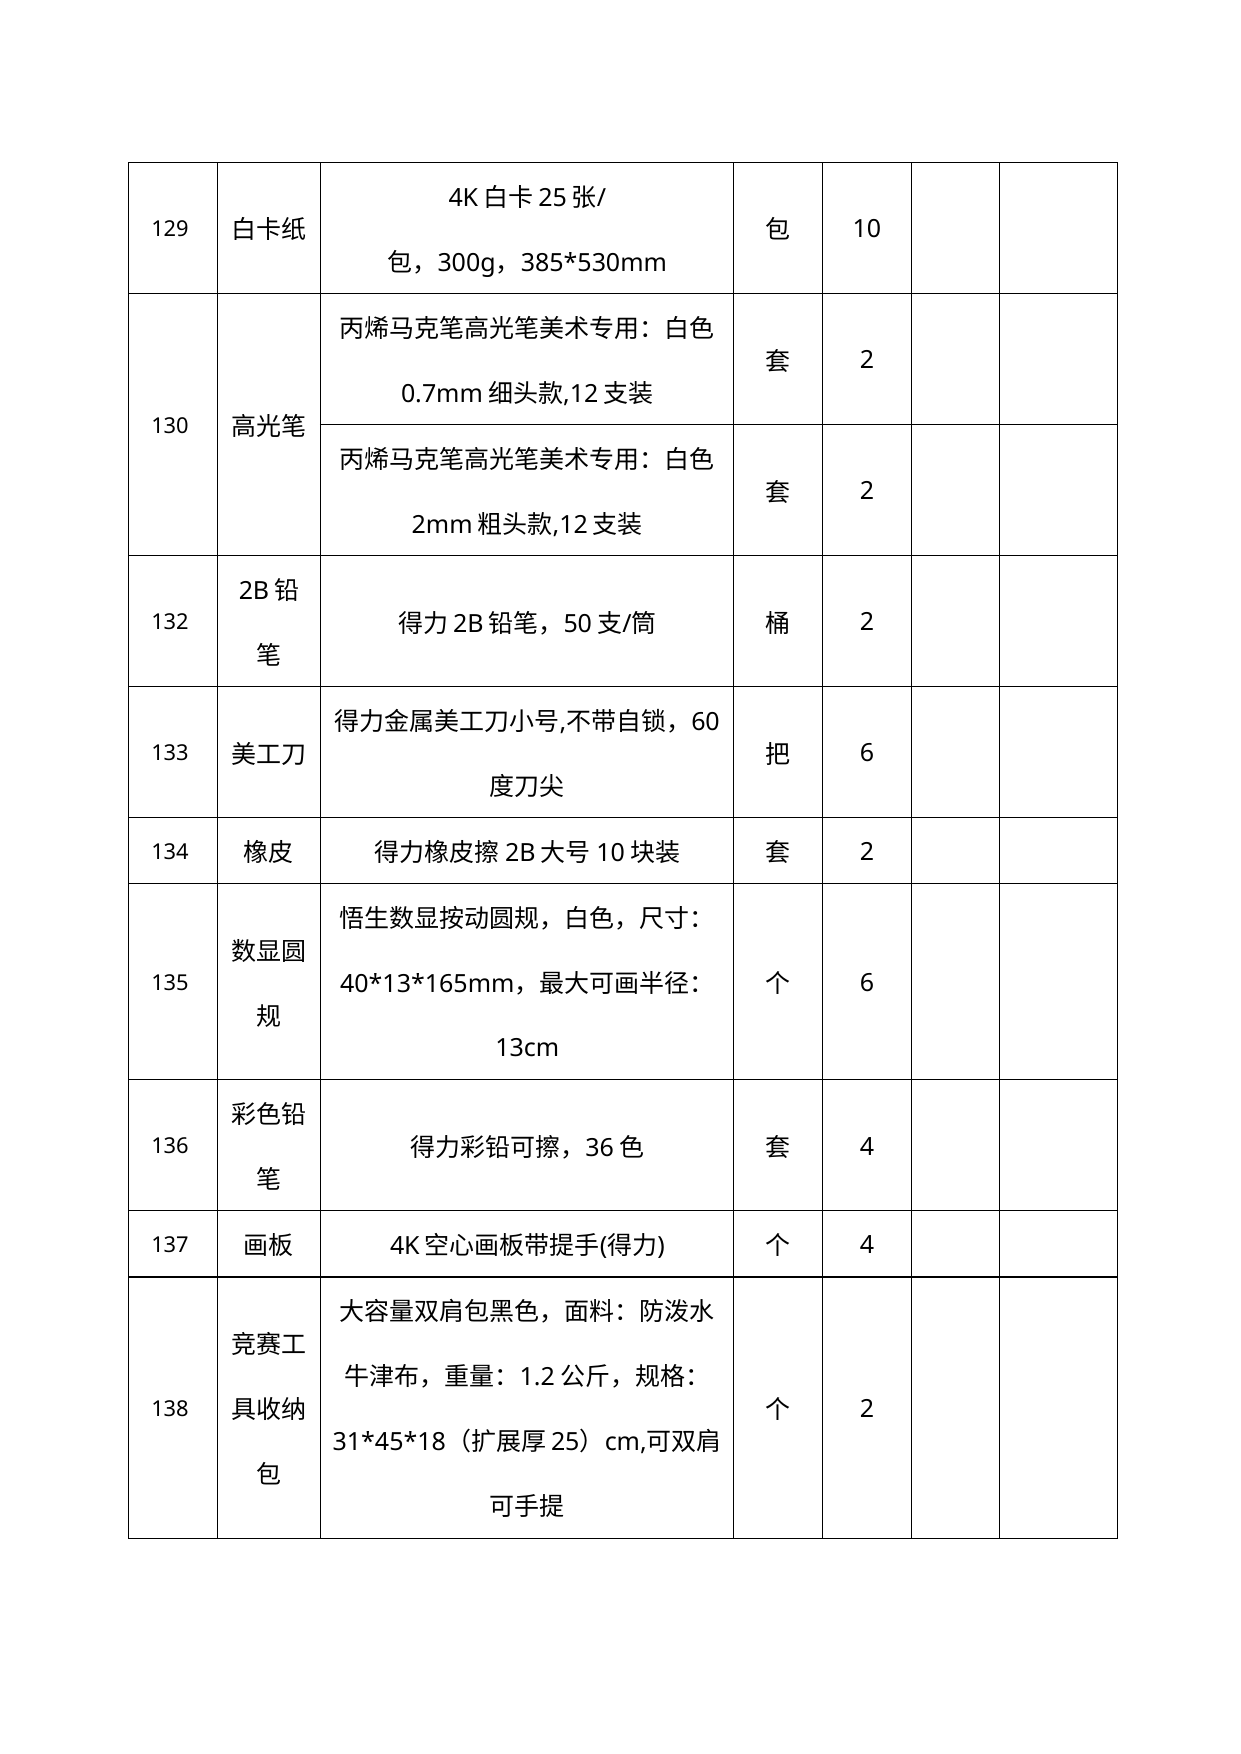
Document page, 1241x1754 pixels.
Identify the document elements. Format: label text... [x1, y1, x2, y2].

table_cell 丙烯马克笔高光笔美术专用：白色0.7mm细头款,12支装 [321, 294, 733, 424]
table_cell 大容量双肩包黑色，面料：防泼水牛津布，重量：1.2公斤，规格：31*45*18（扩展厚25）cm,可双肩可手提 [321, 1278, 733, 1537]
table_cell 竞赛工具收纳包 [218, 1278, 320, 1537]
table_cell 橡皮 [218, 818, 320, 883]
table_cell [912, 163, 999, 293]
table_cell 桶 [734, 556, 822, 686]
table_cell [1000, 1211, 1117, 1276]
table_cell 4K白卡25张/包，300g，385*530mm [321, 163, 733, 293]
table_cell 6 [823, 884, 911, 1079]
table_cell [1000, 556, 1117, 686]
table_cell 画板 [218, 1211, 320, 1276]
table_cell [1000, 1080, 1117, 1210]
table_cell [912, 425, 999, 555]
table_cell [912, 294, 999, 424]
table_cell 得力2B铅笔，50支/筒 [321, 556, 733, 686]
table_cell 高光笔 [218, 294, 320, 555]
table_cell 包 [734, 163, 822, 293]
table_cell 4 [823, 1211, 911, 1276]
table_cell 套 [734, 294, 822, 424]
table_cell 彩色铅笔 [218, 1080, 320, 1210]
table_cell [1000, 1278, 1117, 1537]
table_cell [129, 1278, 217, 1537]
table_cell [129, 1211, 217, 1276]
table_cell [1000, 163, 1117, 293]
table_cell [1000, 687, 1117, 817]
table_cell 2 [823, 294, 911, 424]
table_cell 10 [823, 163, 911, 293]
table_cell 得力彩铅可擦，36色 [321, 1080, 733, 1210]
table_cell [129, 687, 217, 817]
table_cell [912, 1278, 999, 1537]
table_cell 4 [823, 1080, 911, 1210]
table_cell [129, 556, 217, 686]
table_cell [129, 818, 217, 883]
table_cell 个 [734, 1211, 822, 1276]
table_cell [912, 1211, 999, 1276]
table_cell 个 [734, 884, 822, 1079]
table_cell 把 [734, 687, 822, 817]
table_cell 套 [734, 1080, 822, 1210]
table_cell [912, 1080, 999, 1210]
table_cell 白卡纸 [218, 163, 320, 293]
table_cell 套 [734, 425, 822, 555]
table_cell [1000, 884, 1117, 1079]
table_cell 2 [823, 818, 911, 883]
table_cell 丙烯马克笔高光笔美术专用：白色2mm粗头款,12支装 [321, 425, 733, 555]
table_cell 2 [823, 556, 911, 686]
table_cell [1000, 818, 1117, 883]
table_cell 得力金属美工刀小号,不带自锁，60度刀尖 [321, 687, 733, 817]
table_cell 2 [823, 425, 911, 555]
table_cell [1000, 425, 1117, 555]
table_cell 6 [823, 687, 911, 817]
table_cell [912, 818, 999, 883]
table_cell 2 [823, 1278, 911, 1537]
table_cell 得力橡皮擦 2B大号 10块装 [321, 818, 733, 883]
table_cell 4K空心画板带提手(得力) [321, 1211, 733, 1276]
table_cell 数显圆规 [218, 884, 320, 1079]
table_cell [1000, 294, 1117, 424]
table_cell [912, 556, 999, 686]
table_cell [912, 884, 999, 1079]
table_cell [129, 294, 217, 555]
table_cell 悟生数显按动圆规，白色，尺寸：40*13*165mm，最大可画半径：13cm [321, 884, 733, 1079]
table_cell 美工刀 [218, 687, 320, 817]
table_cell [129, 1080, 217, 1210]
table_cell [912, 687, 999, 817]
table_cell 套 [734, 818, 822, 883]
table_cell 个 [734, 1278, 822, 1537]
table_cell 2B铅笔 [218, 556, 320, 686]
table_cell [129, 884, 217, 1079]
table_cell [129, 163, 217, 293]
